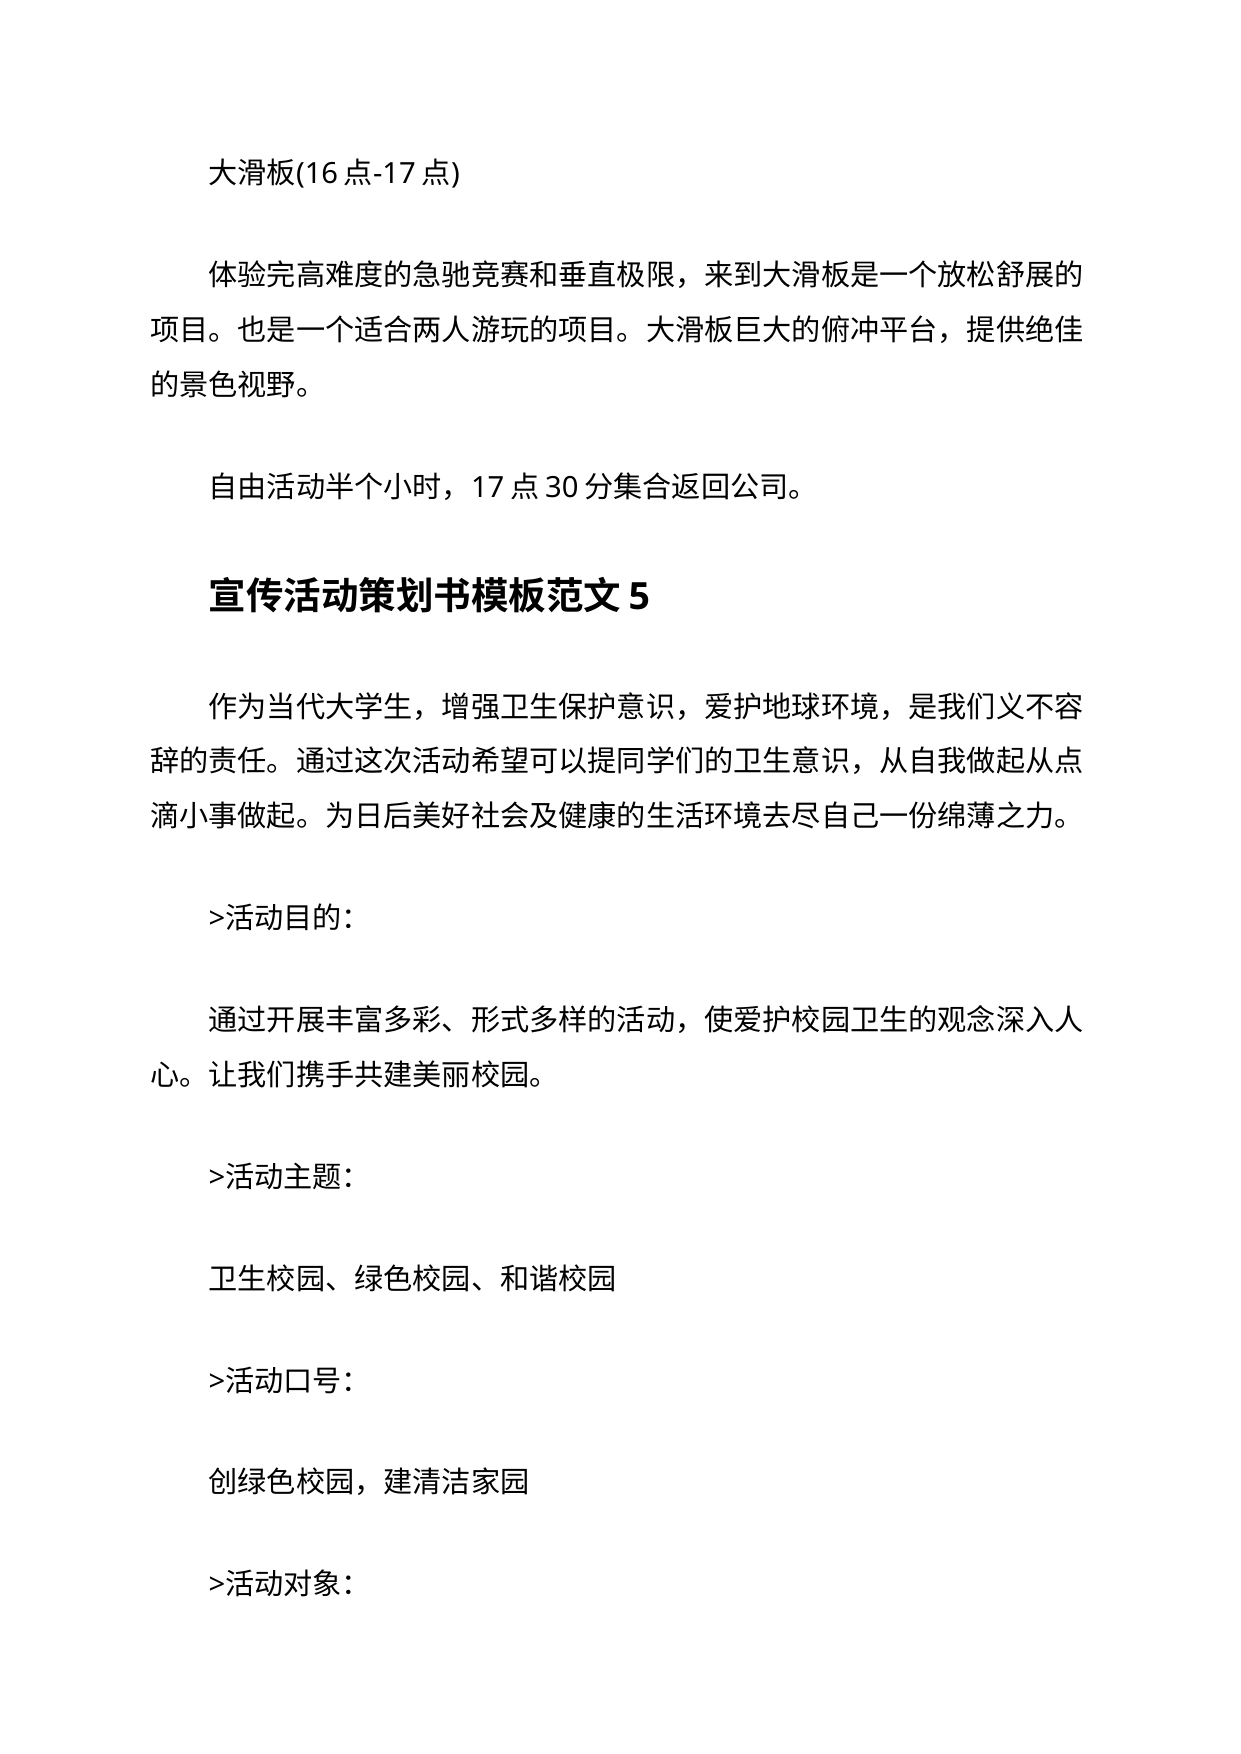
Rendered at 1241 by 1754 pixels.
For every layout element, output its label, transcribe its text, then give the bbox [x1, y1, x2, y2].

text 作为当代大学生，增强卫生保护意识，爱护地球环境，是我们义不容辞的责任。通过这次活动希望可以提同学们的卫生意识，从自我做起从点滴小事做起。为日后美好社会及健康的生活环境去尽自己一份绵薄之力。 [150, 683, 1090, 835]
text 体验完高难度的急驰竞赛和垂直极限，来到大滑板是一个放松舒展的项目。也是一个适合两人游玩的项目。大滑板巨大的俯冲平台，提供绝佳的景色视野。 [150, 252, 1090, 404]
text 宣传活动策划书模板范文5 [150, 566, 1090, 620]
text >活动主题： [150, 1153, 1090, 1196]
text 大滑板(16点-17点) [150, 150, 1090, 192]
text >活动目的： [150, 895, 1090, 937]
text 自由活动半个小时，17点30分集合返回公司。 [150, 463, 1090, 506]
text 创绿色校园，建清洁家园 [150, 1459, 1090, 1501]
text >活动对象： [150, 1561, 1090, 1603]
text 通过开展丰富多彩、形式多样的活动，使爱护校园卫生的观念深入人心。让我们携手共建美丽校园。 [150, 997, 1090, 1094]
text 卫生校园、绿色校园、和谐校园 [150, 1255, 1090, 1298]
text >活动口号： [150, 1357, 1090, 1399]
